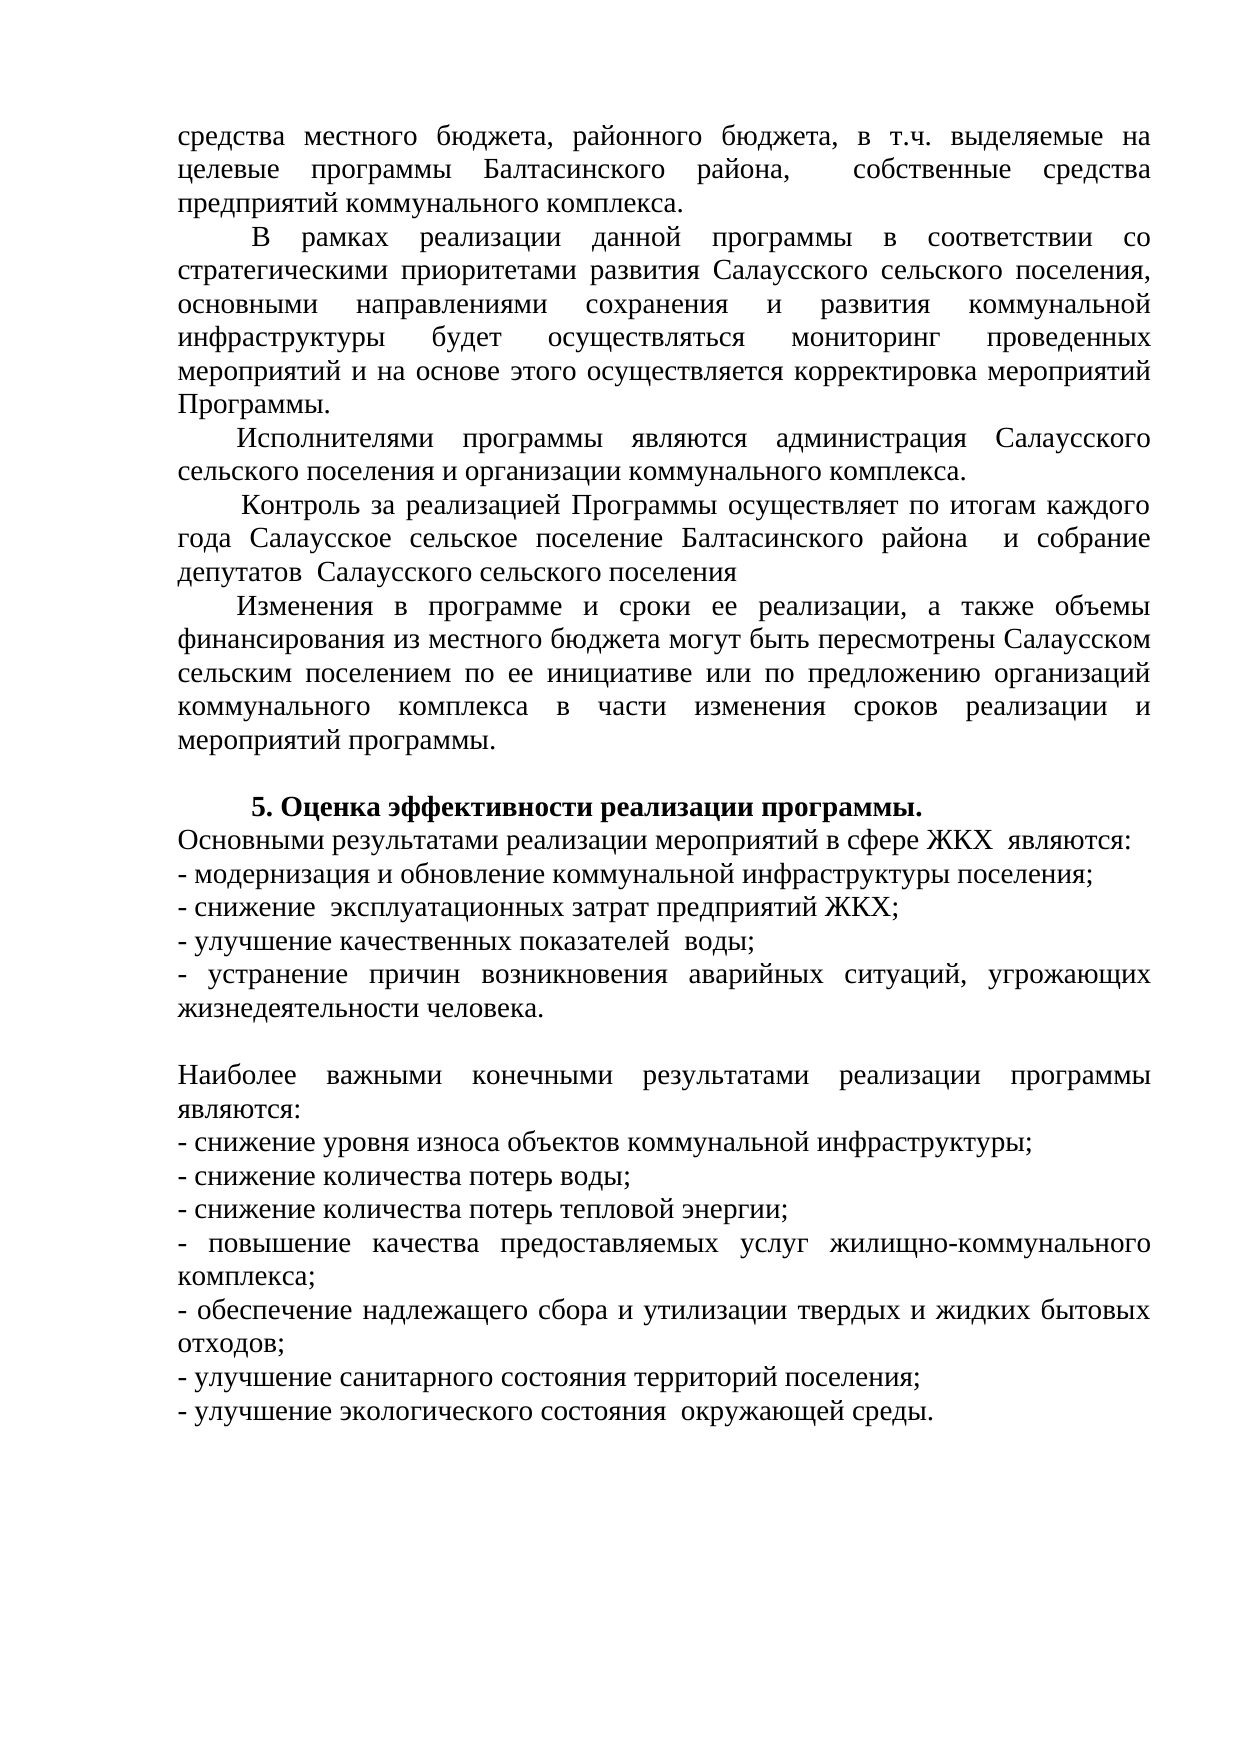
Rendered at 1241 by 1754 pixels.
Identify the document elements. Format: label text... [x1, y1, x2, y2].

text - снижение количества потерь воды; [177, 1158, 1152, 1191]
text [177, 118, 1152, 219]
text Основными результатами реализации мероприятий в сфере ЖКХ являются: [177, 822, 1152, 856]
text - устранение причин возникновения аварийных ситуаций, угрожающих жизнедеятельности человека. [177, 957, 1152, 1024]
text - улучшение санитарного состояния территорий поселения; [177, 1359, 1152, 1393]
text Наиболее важными конечными результатами реализации программы являются: [177, 1057, 1152, 1124]
text - снижение количества потерь тепловой энергии; [177, 1191, 1152, 1225]
text - снижение уровня износа объектов коммунальной инфраструктуры; [177, 1124, 1152, 1158]
text - улучшение качественных показателей воды; [177, 923, 1152, 957]
text - модернизация и обновление коммунальной инфраструктуры поселения; [177, 856, 1152, 889]
text 5. Оценка эффективности реализации программы. [177, 789, 1152, 822]
text В рамках реализации данной программы в соответствии со стратегическими приоритетами развития Салаусского сельского поселения, основными направлениями сохранения и развития коммунальной инфраструктуры будет осуществляться мониторинг проведенных мероприятий и на основе этого осуществляется корректировка мероприятий Программы. [177, 219, 1152, 420]
text - снижение эксплуатационных затрат предприятий ЖКХ; [177, 889, 1152, 923]
text - повышение качества предоставляемых услуг жилищно-коммунального комплекса; [177, 1225, 1152, 1292]
text Исполнителями программы являются администрация Салаусского сельского поселения и организации коммунального комплекса. [177, 420, 1152, 487]
text - улучшение экологического состояния окружающей среды. [177, 1393, 1152, 1426]
text Изменения в программе и сроки ее реализации, а также объемы финансирования из местного бюджета могут быть пересмотрены Салаусском сельским поселением по ее инициативе или по предложению организаций коммунального комплекса в части изменения сроков реализации и мероприятий программы. [177, 588, 1152, 755]
text - обеспечение надлежащего сбора и утилизации твердых и жидких бытовых отходов; [177, 1292, 1152, 1359]
text Контроль за реализацией Программы осуществляет по итогам каждого года Салаусское сельское поселение Балтасинского района и собрание депутатов Салаусского сельского поселения [177, 487, 1152, 588]
